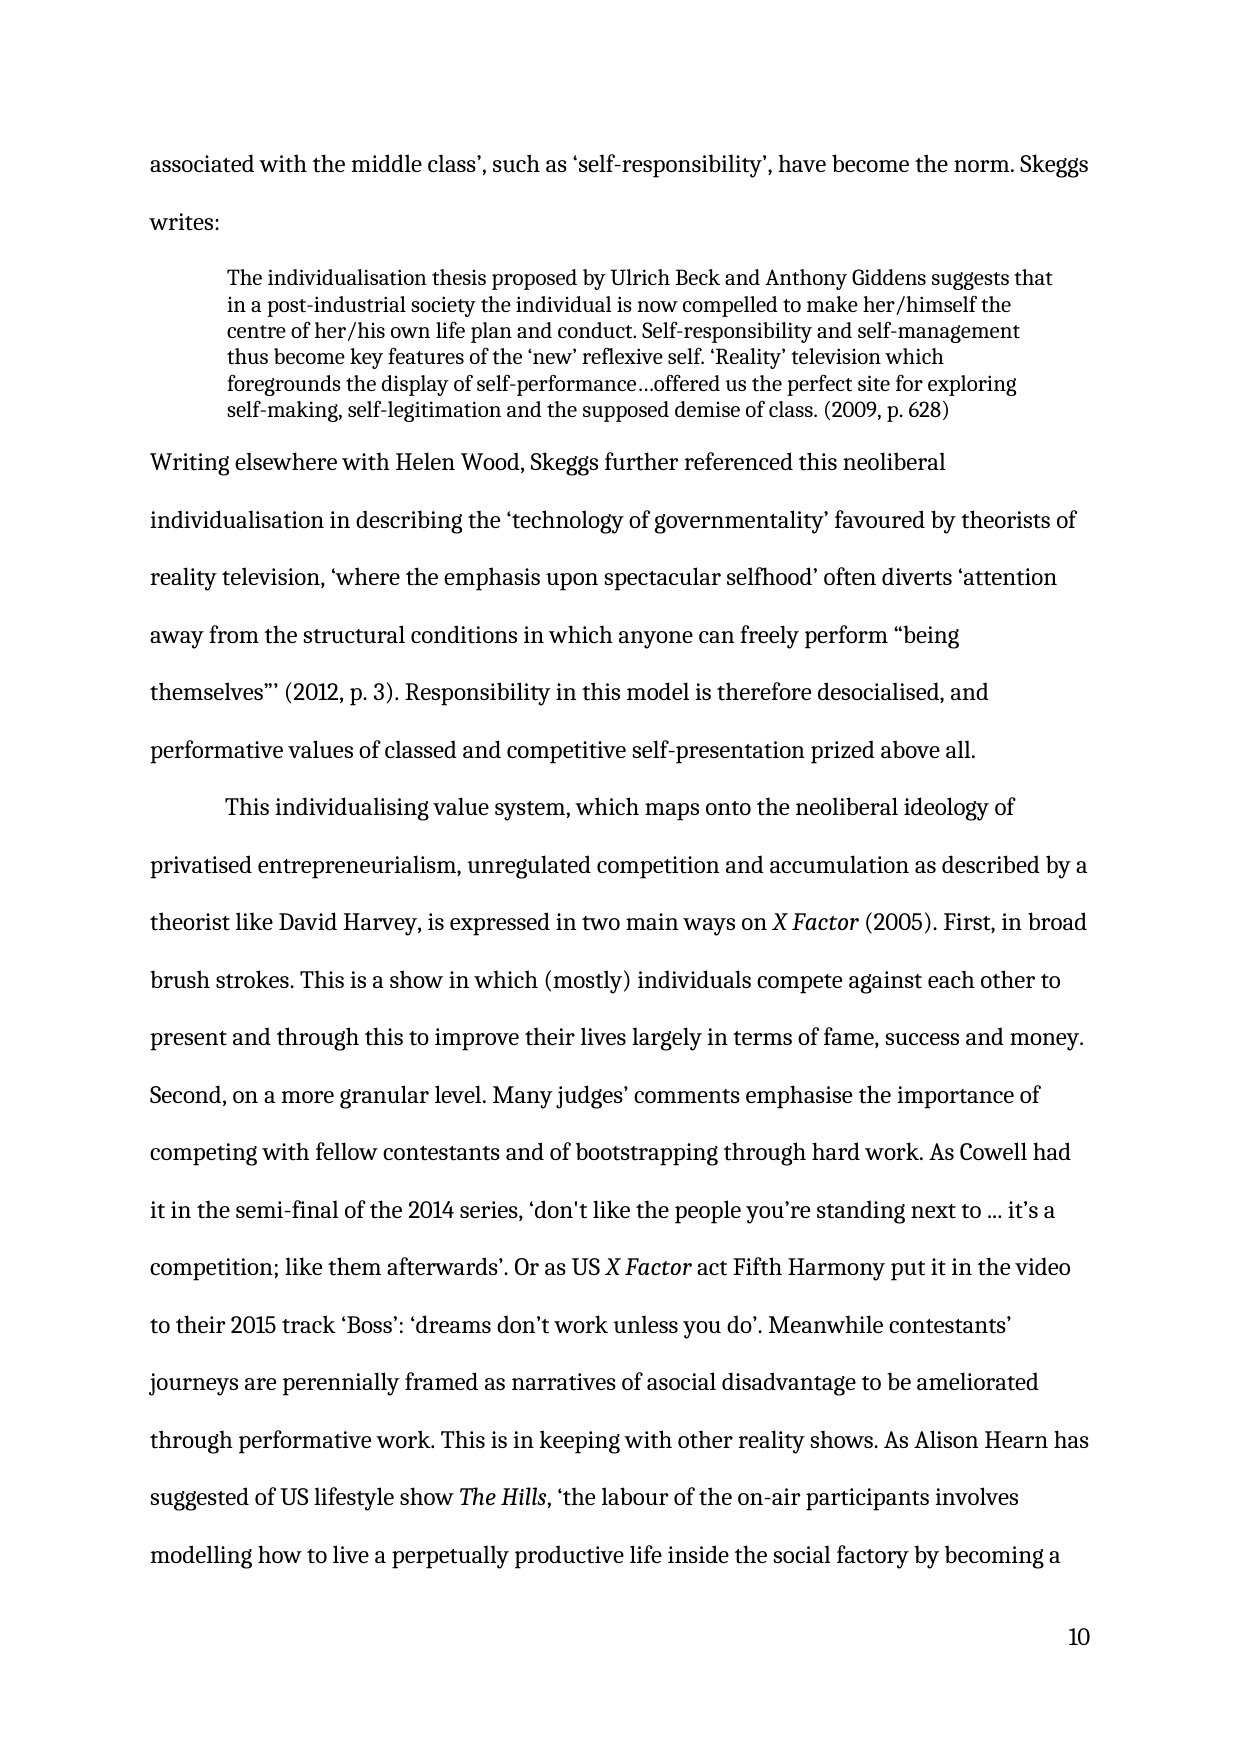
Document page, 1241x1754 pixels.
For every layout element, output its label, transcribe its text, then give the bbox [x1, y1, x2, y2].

text Writing elsewhere with Helen Wood, Skeggs further referenced this neoliberal individualisation in describing the ‘technology of governmentality’ favoured by theorists of reality television, ‘where the emphasis upon spectacular selfhood’ often diverts ‘attention away from the structural conditions in which anyone can freely perform “being themselves”’ (2012, p. 3). Responsibility in this model is therefore desocialised, and performative values of classed and competitive self-presentation prized above all. [150, 448, 1090, 764]
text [150, 150, 1090, 236]
text The individualisation thesis proposed by Ulrich Beck and Anthony Giddens suggests that in a post-industrial society the individual is now compelled to make her/himself the centre of her/his own life plan and conduct. Self-responsibility and self-management thus become key features of the ‘new’ reflexive self. ‘Reality’ television which foregrounds the display of self-performance…offered us the perfect site for exploring self-making, self-legitimation and the supposed demise of class. (2009, p. 628) [227, 265, 1061, 423]
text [150, 793, 1090, 1569]
